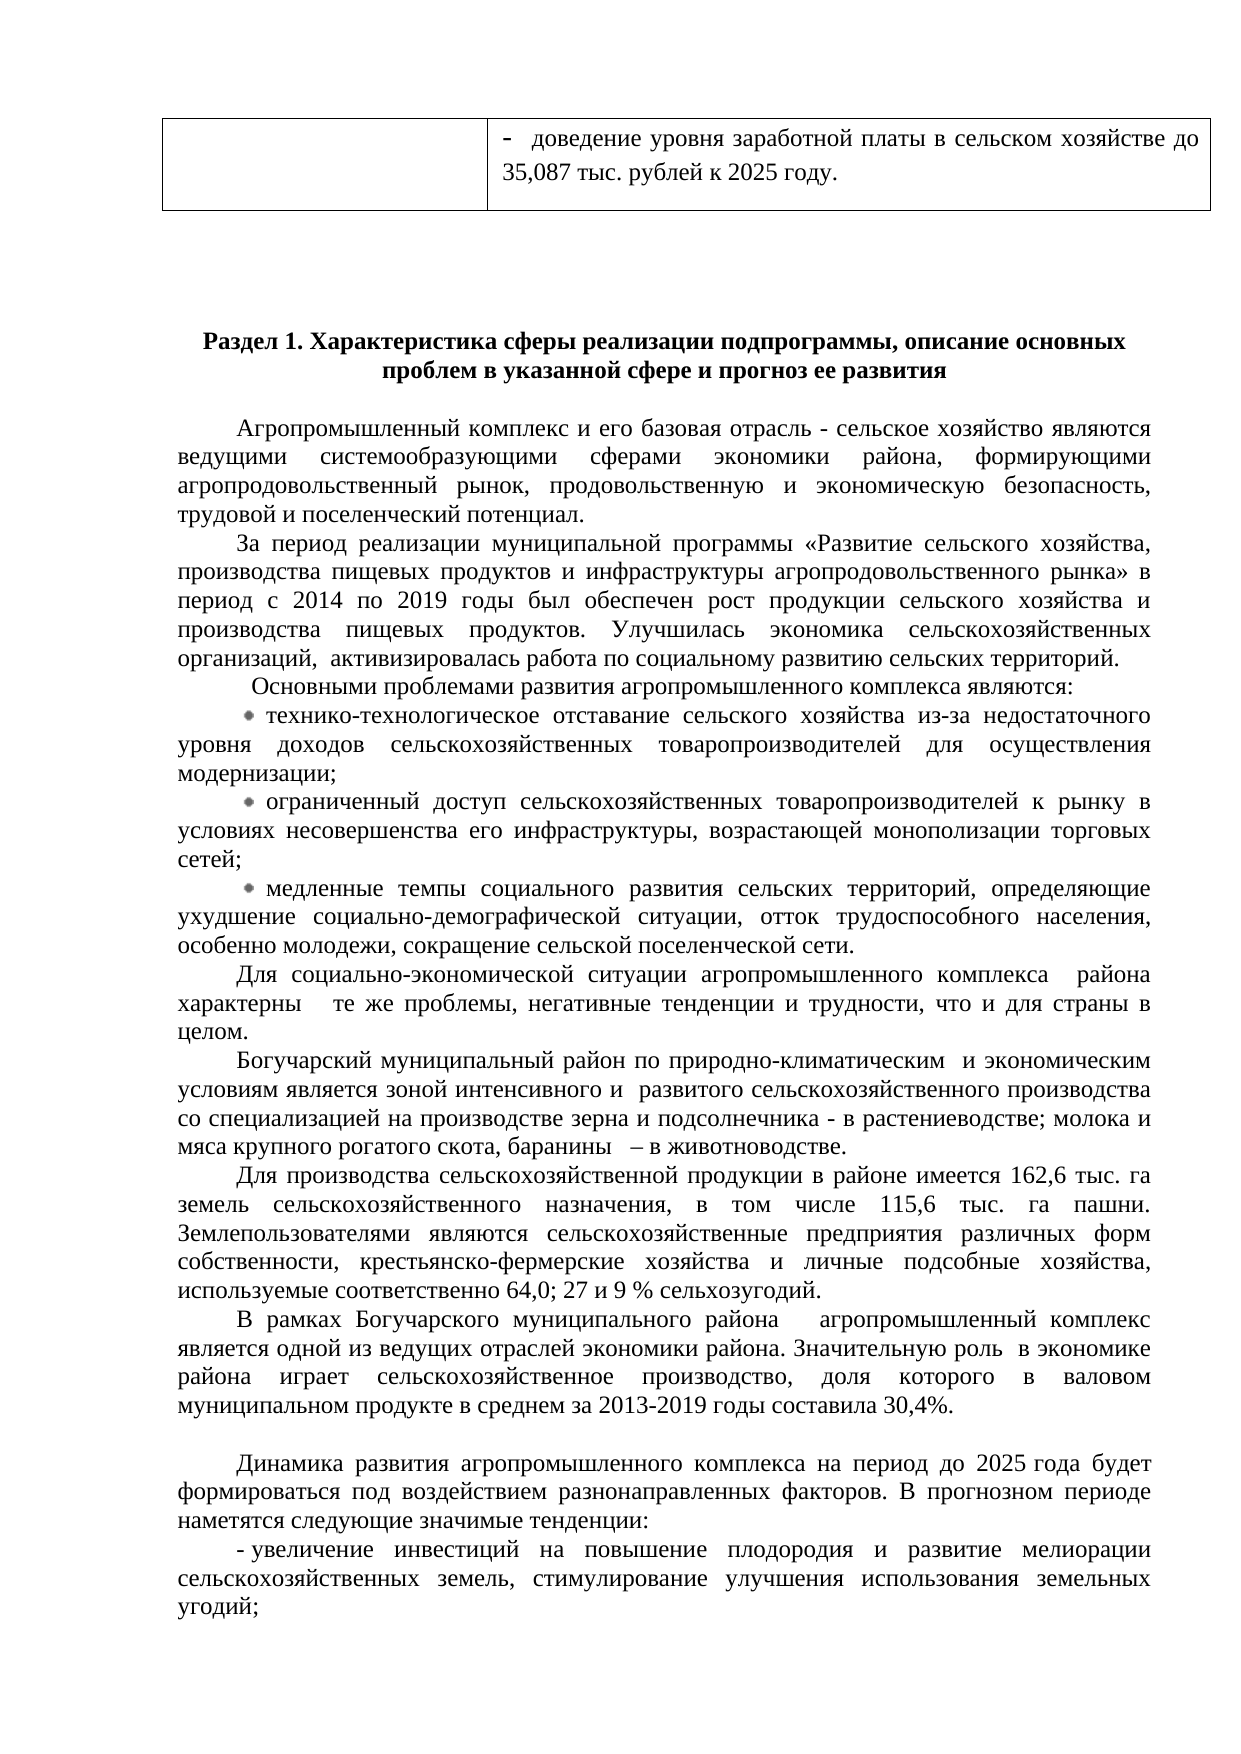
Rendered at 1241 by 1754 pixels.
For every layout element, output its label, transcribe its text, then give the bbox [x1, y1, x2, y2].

text Для социально-экономической ситуации агропромышленного комплекса района характерны те же проблемы, негативные тенденции и трудности, что и для страны в целом. [177, 959, 1152, 1045]
list технико-технологическое отставание сельского хозяйства из-за недостаточного уровня доходов сельскохозяйственных товаропроизводителей для осуществления модернизации; [177, 700, 1152, 786]
list ограниченный доступ сельскохозяйственных товаропроизводителей к рынку в условиях несовершенства его инфраструктуры, возрастающей монополизации торговых сетей; [177, 786, 1152, 873]
text Для производства сельскохозяйственной продукции в районе имеется 162,6 тыс. га земель сельскохозяйственного назначения, в том числе 115,6 тыс. га пашни. Землепользователями являются сельскохозяйственные предприятия различных форм собственности, крестьянско-фермерские хозяйства и личные подсобные хозяйства, используемые соответственно 64,0; 27 и 9 % сельхозугодий. [177, 1160, 1152, 1304]
text За период реализации муниципальной программы «Развитие сельского хозяйства, производства пищевых продуктов и инфраструктуры агропродовольственного рынка» в период с 2014 по 2019 годы был обеспечен рост продукции сельского хозяйства и производства пищевых продуктов. Улучшилась экономика сельскохозяйственных организаций, активизировалась работа по социальному развитию сельских территорий. [177, 528, 1152, 671]
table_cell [488, 119, 1210, 210]
text Динамика развития агропромышленного комплекса на период до 2025 года будет формироваться под воздействием разнонаправленных факторов. В прогнозном периоде наметятся следующие значимые тенденции: [177, 1448, 1152, 1534]
list медленные темпы социального развития сельских территорий, определяющие ухудшение социально-демографической ситуации, отток трудоспособного населения, особенно молодежи, сокращение сельской поселенческой сети. [177, 873, 1152, 959]
list увеличение инвестиций на повышение плодородия и развитие мелиорации сельскохозяйственных земель, стимулирование улучшения использования земельных угодий; [177, 1534, 1152, 1620]
text В рамках Богучарского муниципального района агропромышленный комплекс является одной из ведущих отраслей экономики района. Значительную роль в экономике района играет сельскохозяйственное производство, доля которого в валовом муниципальном продукте в среднем за 2013-2019 годы составила 30,4%. [177, 1304, 1152, 1419]
text Раздел 1. Характеристика сферы реализации подпрограммы, описание основных проблем в указанной сфере и прогноз ее развития [177, 326, 1152, 384]
picture [237, 706, 254, 724]
text Основными проблемами развития агропромышленного комплекса являются: [177, 671, 1152, 700]
text Агропромышленный комплекс и его базовая отрасль - сельское хозяйство являются ведущими системообразующими сферами экономики района, формирующими агропродовольственный рынок, продовольственную и экономическую безопасность, трудовой и поселенческий потенциал. [177, 413, 1152, 528]
picture [237, 793, 254, 810]
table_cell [163, 119, 487, 210]
text Богучарский муниципальный район по природно-климатическим и экономическим условиям является зоной интенсивного и развитого сельскохозяйственного производства со специализацией на производстве зерна и подсолнечника - в растениеводстве; молока и мяса крупного рогатого скота, баранины – в животноводстве. [177, 1045, 1152, 1160]
picture [237, 879, 254, 896]
